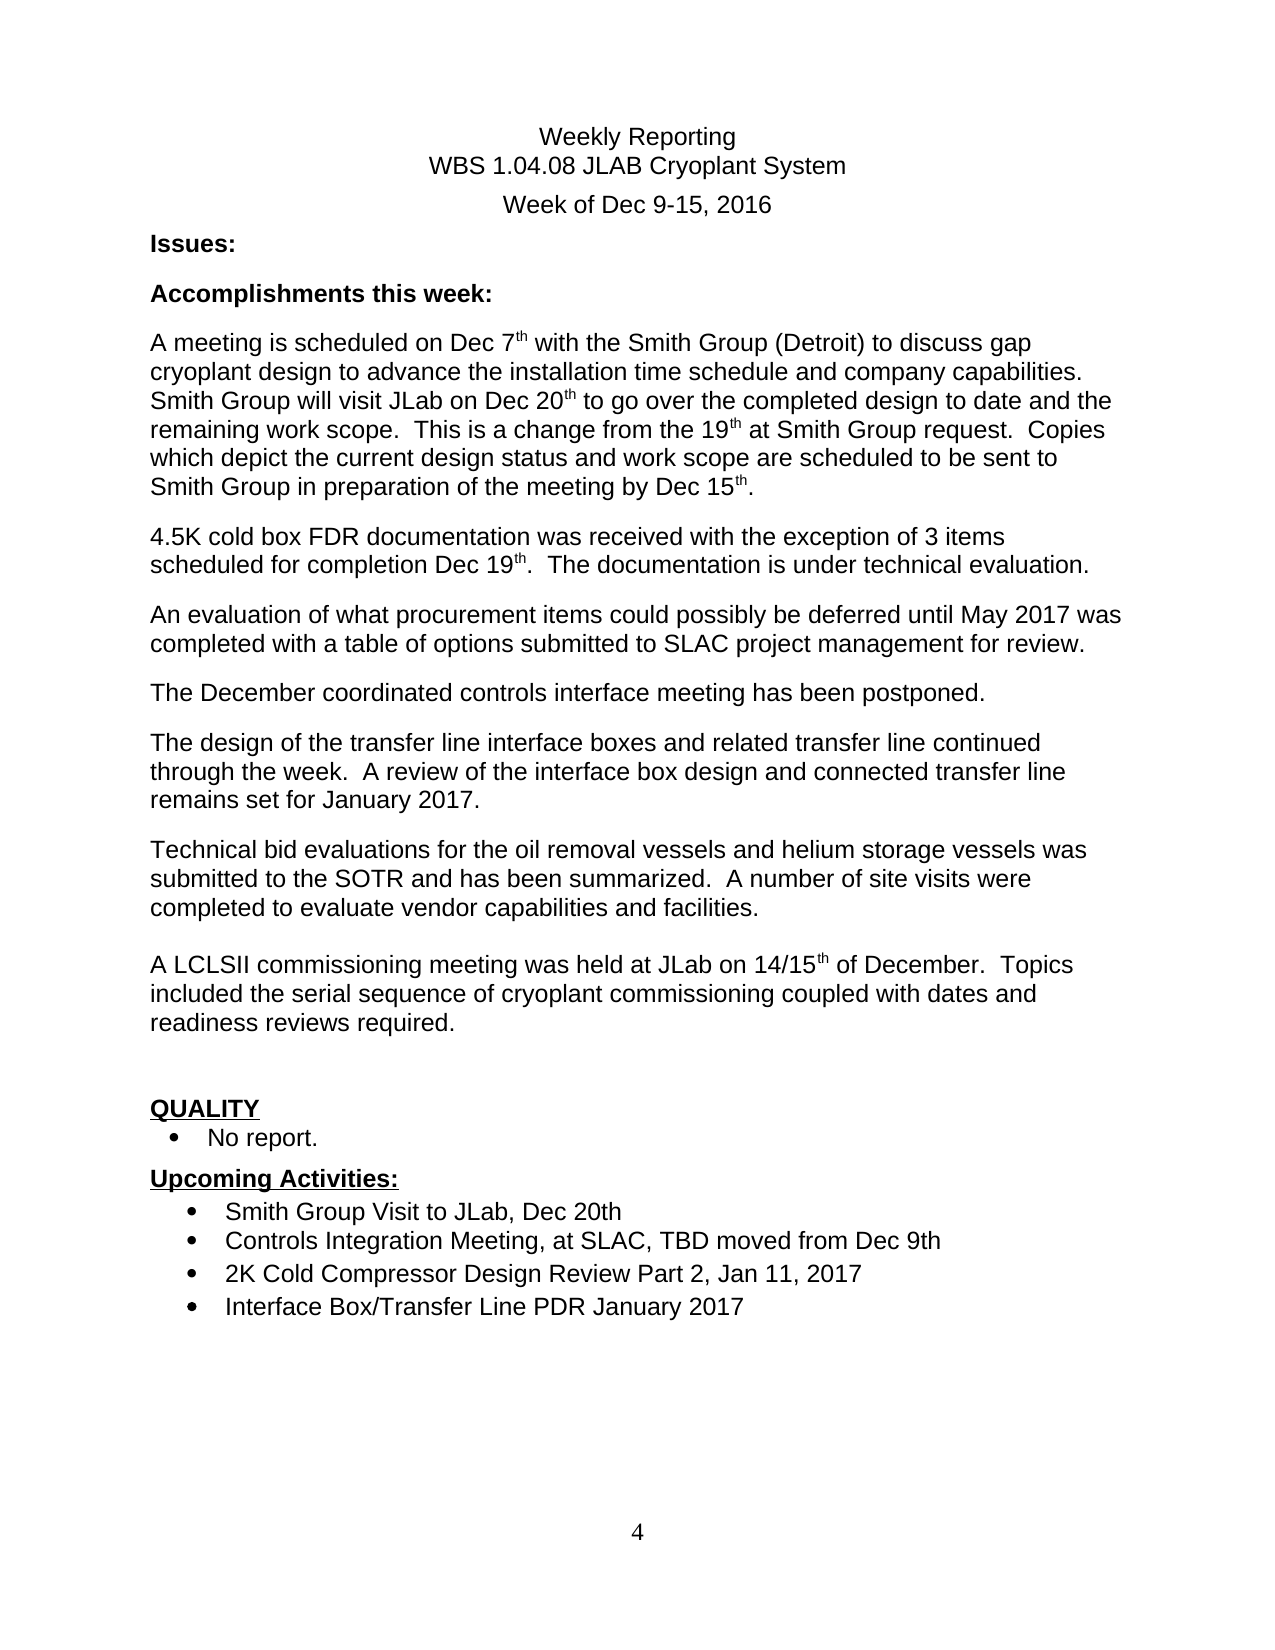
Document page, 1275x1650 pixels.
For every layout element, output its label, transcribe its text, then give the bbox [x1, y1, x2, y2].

text Accomplishments this week: [150, 279, 1125, 307]
list Smith Group Visit to JLab, Dec 20th [187, 1197, 1125, 1226]
text Weekly Reporting [150, 122, 1125, 151]
list Interface Box/Transfer Line PDR January 2017 [187, 1292, 1125, 1321]
list 2K Cold Compressor Design Review Part 2, Jan 11, 2017 [187, 1259, 1125, 1288]
text The December coordinated controls interface meeting has been postponed. [150, 678, 1125, 707]
text Week of Dec 9-15, 2016 [150, 190, 1125, 219]
text Issues: [150, 229, 1125, 258]
text 4.5K cold box FDR documentation was received with the exception of 3 items scheduled for completion Dec 19th. The documentation is under technical evaluation. [150, 522, 1125, 579]
list Controls Integration Meeting, at SLAC, TBD moved from Dec 9th [187, 1226, 1125, 1254]
text QUALITY [150, 1094, 1125, 1122]
text WBS 1.04.08 JLAB Cryoplant System [150, 151, 1125, 179]
text An evaluation of what procurement items could possibly be deferred until May 2017 was completed with a table of options submitted to SLAC project management for review. [150, 600, 1125, 657]
text Upcoming Activities: [150, 1164, 1125, 1193]
text Technical bid evaluations for the oil removal vessels and helium storage vessels was submitted to the SOTR and has been summarized. A number of site visits were completed to evaluate vendor capabilities and facilities. [150, 835, 1125, 921]
text The design of the transfer line interface boxes and related transfer line continued through the week. A review of the interface box design and connected transfer line remains set for January 2017. [150, 728, 1125, 814]
list No report. [169, 1122, 1125, 1151]
text A meeting is scheduled on Dec 7th with the Smith Group (Detroit) to discuss gap cryoplant design to advance the installation time schedule and company capabilities. Smith Group will visit JLab on Dec 20th to go over the completed design to date and the remaining work scope. This is a change from the 19th at Smith Group request. Copies which depict the current design status and work scope are scheduled to be sent to Smith Group in preparation of the meeting by Dec 15th. [150, 328, 1125, 501]
text A LCLSII commissioning meeting was held at JLab on 14/15th of December. Topics included the serial sequence of cryoplant commissioning coupled with dates and readiness reviews required. [150, 950, 1125, 1036]
